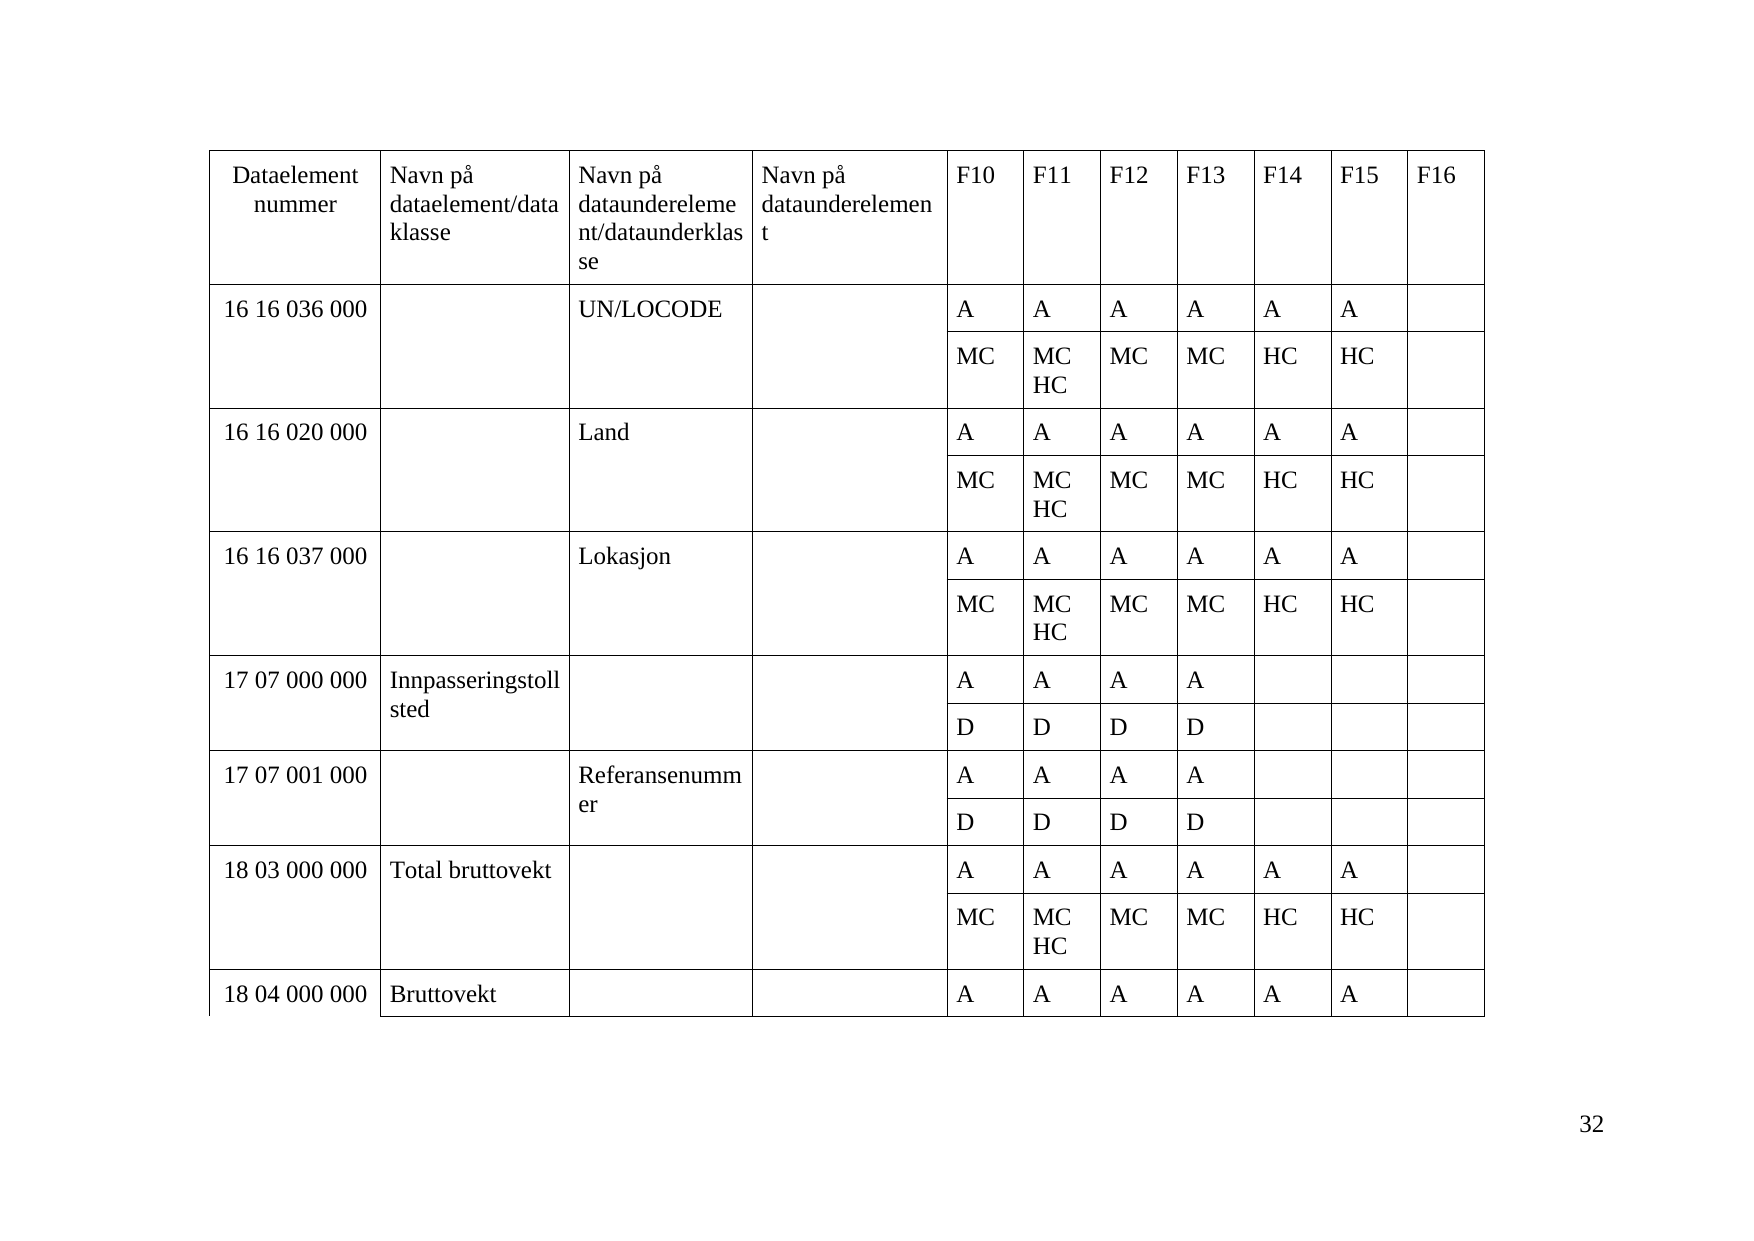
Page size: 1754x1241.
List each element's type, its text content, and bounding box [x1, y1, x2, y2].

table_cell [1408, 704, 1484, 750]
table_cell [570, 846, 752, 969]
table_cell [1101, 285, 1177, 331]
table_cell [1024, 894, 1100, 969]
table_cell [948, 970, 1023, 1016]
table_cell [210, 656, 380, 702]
table_header Navn på dataelement/dataklasse [381, 151, 569, 284]
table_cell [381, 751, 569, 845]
table_header F16 [1408, 151, 1484, 284]
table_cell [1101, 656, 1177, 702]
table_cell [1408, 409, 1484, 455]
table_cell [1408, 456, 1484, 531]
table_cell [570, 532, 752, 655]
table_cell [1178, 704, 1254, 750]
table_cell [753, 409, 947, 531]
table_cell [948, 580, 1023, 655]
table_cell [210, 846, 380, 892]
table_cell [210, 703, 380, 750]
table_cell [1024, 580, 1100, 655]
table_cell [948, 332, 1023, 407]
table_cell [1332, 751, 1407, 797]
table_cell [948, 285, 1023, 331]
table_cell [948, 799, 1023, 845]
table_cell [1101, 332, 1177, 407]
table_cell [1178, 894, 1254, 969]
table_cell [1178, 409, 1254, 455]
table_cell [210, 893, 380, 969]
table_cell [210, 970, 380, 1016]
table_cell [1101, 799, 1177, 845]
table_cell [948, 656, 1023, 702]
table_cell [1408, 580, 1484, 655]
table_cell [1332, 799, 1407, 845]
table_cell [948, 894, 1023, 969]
table_header F11 [1024, 151, 1100, 284]
table_header Navn på dataunderelement/dataunderklasse [570, 151, 752, 284]
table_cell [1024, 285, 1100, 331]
table_header F13 [1178, 151, 1254, 284]
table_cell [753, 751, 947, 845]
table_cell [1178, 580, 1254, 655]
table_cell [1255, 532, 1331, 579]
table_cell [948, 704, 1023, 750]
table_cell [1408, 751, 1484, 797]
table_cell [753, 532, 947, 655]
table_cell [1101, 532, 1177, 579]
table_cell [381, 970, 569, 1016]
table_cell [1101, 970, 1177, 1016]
table_header Dataelement nummer [210, 151, 380, 284]
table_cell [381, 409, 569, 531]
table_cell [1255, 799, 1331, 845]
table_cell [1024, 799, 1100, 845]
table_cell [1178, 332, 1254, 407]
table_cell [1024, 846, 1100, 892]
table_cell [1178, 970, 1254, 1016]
table_header F12 [1101, 151, 1177, 284]
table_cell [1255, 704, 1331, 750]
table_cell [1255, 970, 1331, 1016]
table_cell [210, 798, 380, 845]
table_header Navn på dataunderelement [753, 151, 947, 284]
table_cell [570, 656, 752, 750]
table_header F10 [948, 151, 1023, 284]
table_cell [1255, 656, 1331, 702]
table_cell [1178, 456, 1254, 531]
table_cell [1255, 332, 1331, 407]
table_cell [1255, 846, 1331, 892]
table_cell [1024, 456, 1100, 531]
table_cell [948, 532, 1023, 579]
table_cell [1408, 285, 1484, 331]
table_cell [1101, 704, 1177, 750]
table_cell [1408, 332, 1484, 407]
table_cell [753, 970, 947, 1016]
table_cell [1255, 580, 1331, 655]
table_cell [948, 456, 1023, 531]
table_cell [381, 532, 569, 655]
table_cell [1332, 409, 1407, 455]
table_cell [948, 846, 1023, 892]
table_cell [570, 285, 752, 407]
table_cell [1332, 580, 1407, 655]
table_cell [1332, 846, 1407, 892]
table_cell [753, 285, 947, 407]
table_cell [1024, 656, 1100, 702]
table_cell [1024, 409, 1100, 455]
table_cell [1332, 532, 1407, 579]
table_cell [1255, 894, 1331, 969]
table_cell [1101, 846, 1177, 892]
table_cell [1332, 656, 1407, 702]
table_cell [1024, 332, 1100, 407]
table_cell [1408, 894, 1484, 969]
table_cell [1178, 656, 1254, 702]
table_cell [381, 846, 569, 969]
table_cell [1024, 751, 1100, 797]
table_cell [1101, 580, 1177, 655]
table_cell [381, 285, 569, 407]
table_header F14 [1255, 151, 1331, 284]
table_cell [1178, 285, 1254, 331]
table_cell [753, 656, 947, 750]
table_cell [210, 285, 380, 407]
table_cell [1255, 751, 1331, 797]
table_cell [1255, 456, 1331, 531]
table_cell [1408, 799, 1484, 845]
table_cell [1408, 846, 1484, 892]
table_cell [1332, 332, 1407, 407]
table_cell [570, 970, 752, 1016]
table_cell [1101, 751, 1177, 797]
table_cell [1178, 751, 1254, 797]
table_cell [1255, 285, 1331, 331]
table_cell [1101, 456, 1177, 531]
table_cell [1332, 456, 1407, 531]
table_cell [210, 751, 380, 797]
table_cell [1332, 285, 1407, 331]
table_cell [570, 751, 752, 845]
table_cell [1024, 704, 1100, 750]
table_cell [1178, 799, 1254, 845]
table_header F15 [1332, 151, 1407, 284]
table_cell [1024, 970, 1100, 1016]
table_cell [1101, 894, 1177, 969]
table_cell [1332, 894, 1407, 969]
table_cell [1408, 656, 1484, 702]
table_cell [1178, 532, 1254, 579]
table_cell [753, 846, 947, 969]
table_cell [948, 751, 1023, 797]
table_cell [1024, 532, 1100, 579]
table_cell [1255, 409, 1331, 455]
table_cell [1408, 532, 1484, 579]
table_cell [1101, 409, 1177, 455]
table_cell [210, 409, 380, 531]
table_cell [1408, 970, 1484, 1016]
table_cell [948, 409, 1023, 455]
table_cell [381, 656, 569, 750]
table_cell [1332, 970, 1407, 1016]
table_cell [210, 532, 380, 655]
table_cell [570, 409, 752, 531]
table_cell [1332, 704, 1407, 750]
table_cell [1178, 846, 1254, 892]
